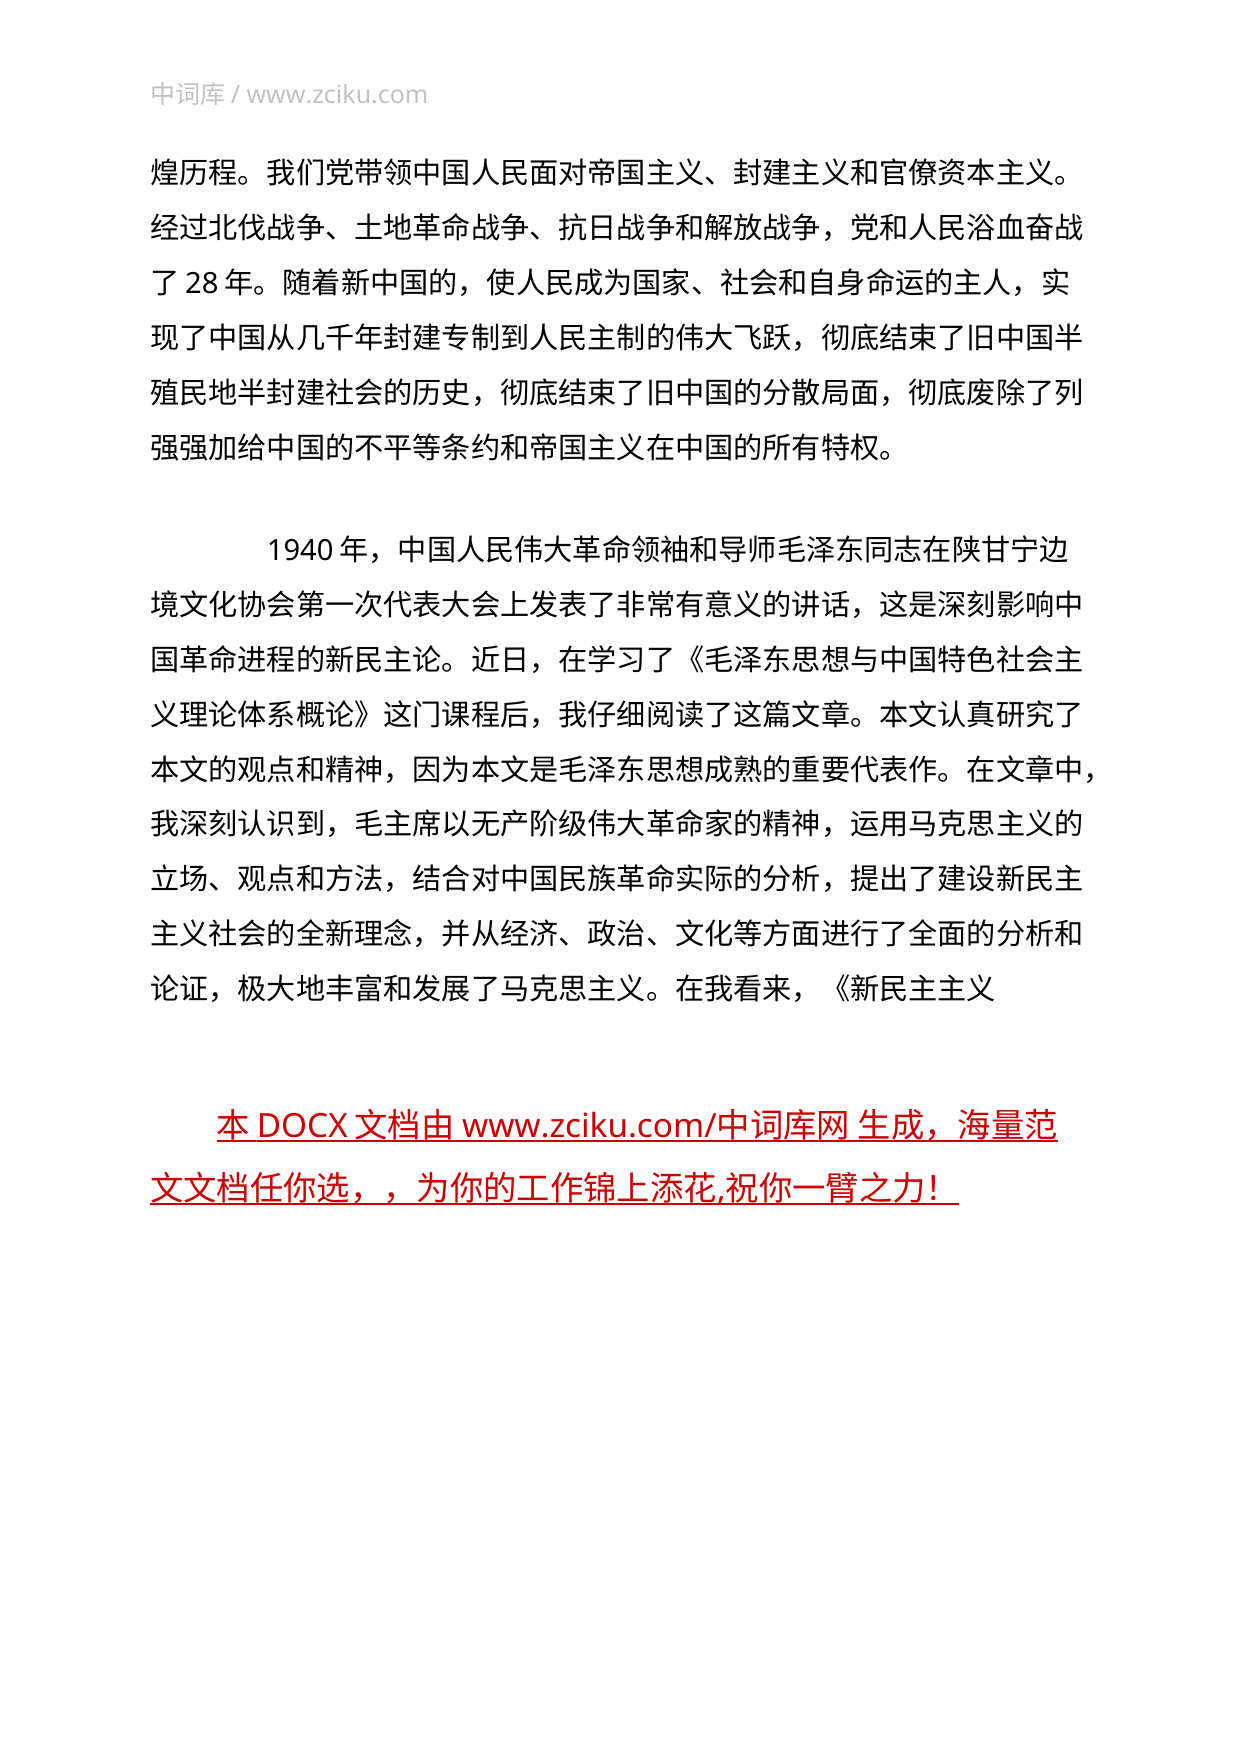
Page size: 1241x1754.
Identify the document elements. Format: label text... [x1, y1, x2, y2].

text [150, 150, 1090, 467]
text 本DOCX文档由 www.zciku.com/中词库网 生成，海量范文文档任你选，，为你的工作锦上添花,祝你一臂之力！ [150, 1099, 1090, 1210]
text 1940年，中国人民伟大革命领袖和导师毛泽东同志在陕甘宁边境文化协会第一次代表大会上发表了非常有意义的讲话，这是深刻影响中国革命进程的新民主论。近日，在学习了《毛泽东思想与中国特色社会主义理论体系概论》这门课程后，我仔细阅读了这篇文章。本文认真研究了本文的观点和精神，因为本文是毛泽东思想成熟的重要代表作。在文章中，我深刻认识到，毛主席以无产阶级伟大革命家的精神，运用马克思主义的立场、观点和方法，结合对中国民族革命实际的分析，提出了建设新民主主义社会的全新理念，并从经济、政治、文化等方面进行了全面的分析和论证，极大地丰富和发展了马克思主义。在我看来，《新民主主义 [150, 526, 1090, 1008]
